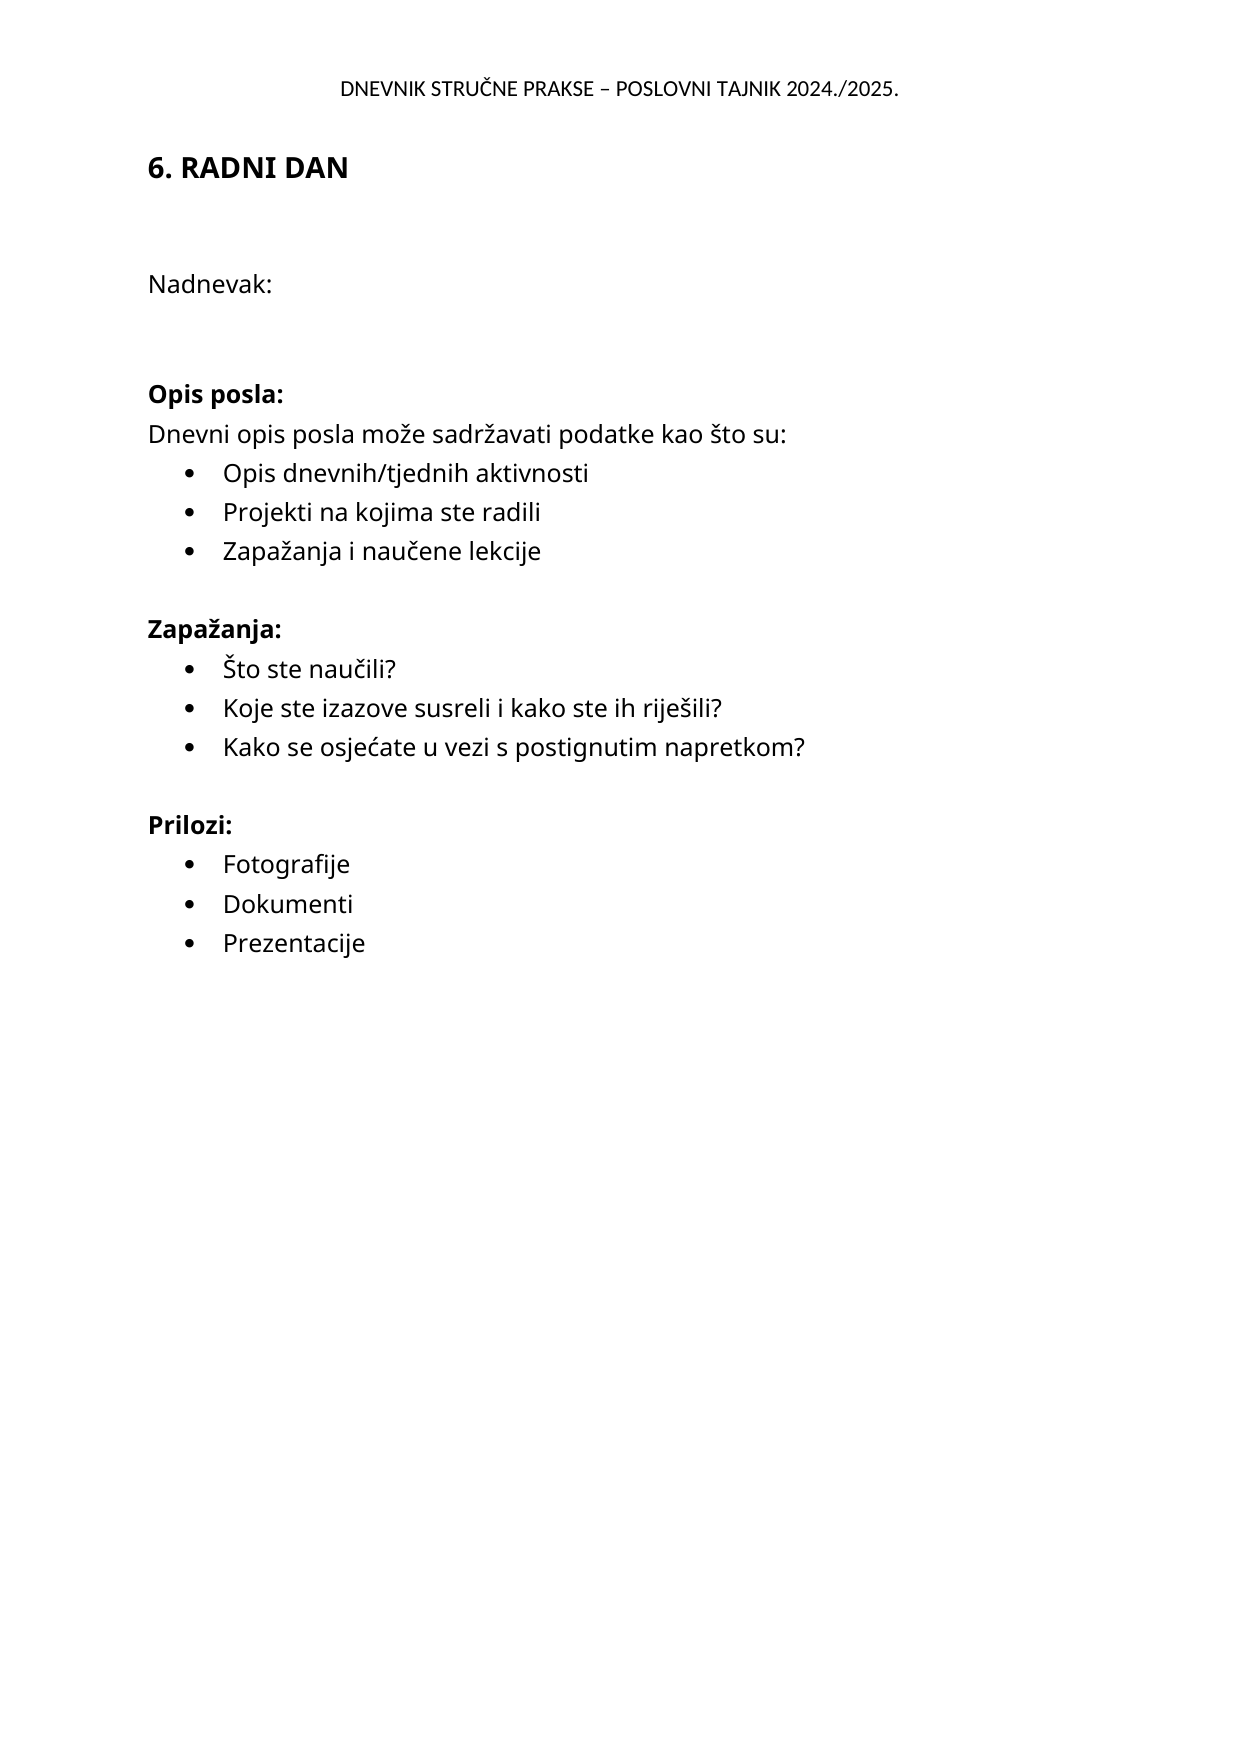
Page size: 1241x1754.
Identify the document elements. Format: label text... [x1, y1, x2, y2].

list Koje ste izazove susreli i kako ste ih riješili? [185, 690, 1093, 724]
list Nadnevak: [148, 267, 1093, 301]
text 6. RADNI DAN [148, 148, 1093, 187]
list Što ste naučili? [185, 651, 1093, 685]
text Zapažanja: [148, 612, 1093, 646]
list Opis dnevnih/tjednih aktivnosti [185, 455, 1093, 489]
list Projekti na kojima ste radili [185, 494, 1093, 529]
list Prezentacije [185, 925, 1093, 959]
list Opis posla: [148, 377, 1093, 411]
list Dokumenti [185, 886, 1093, 920]
list Dnevni opis posla može sadržavati podatke kao što su: [148, 416, 1093, 450]
list Zapažanja i naučene lekcije [185, 534, 1093, 568]
list Kako se osjećate u vezi s postignutim napretkom? [185, 729, 1093, 764]
text Prilozi: [148, 808, 1093, 842]
list Fotografije [185, 847, 1093, 881]
